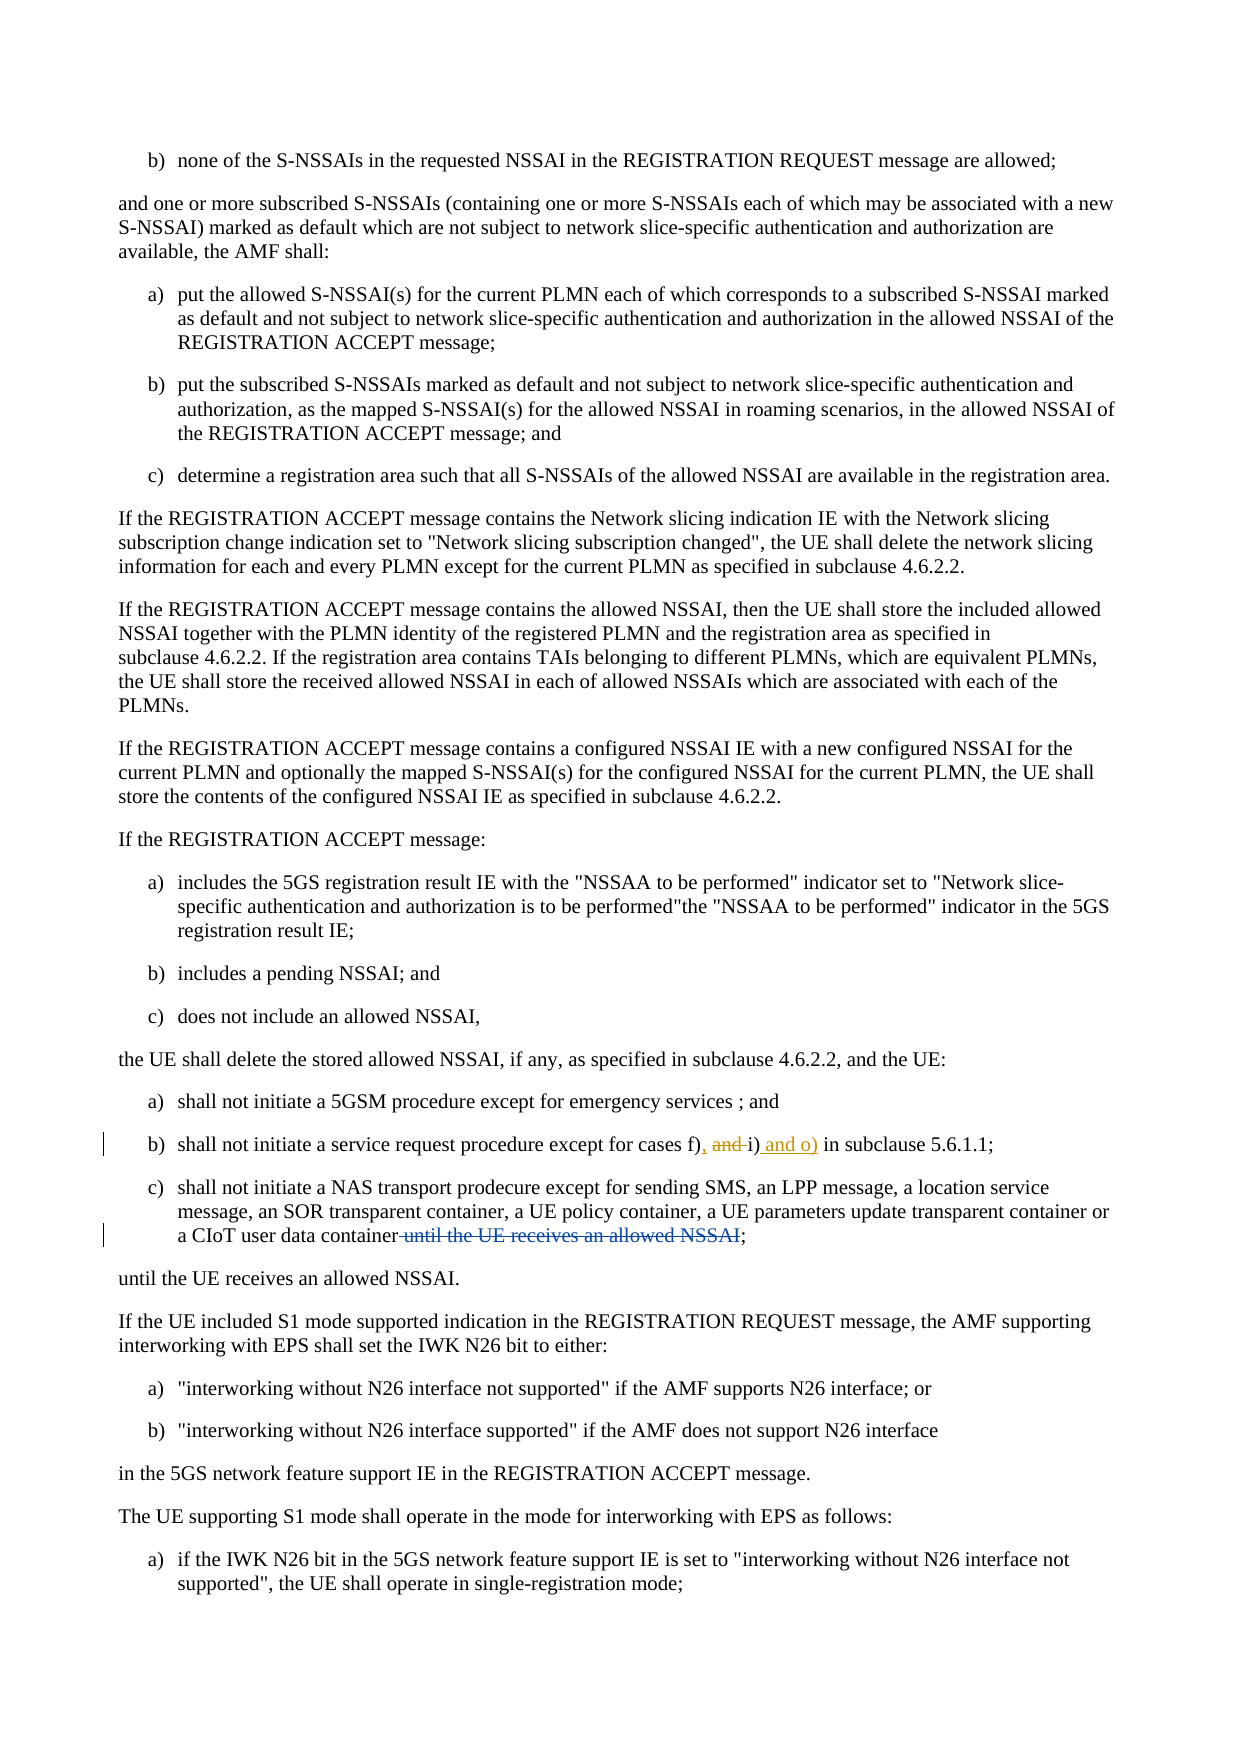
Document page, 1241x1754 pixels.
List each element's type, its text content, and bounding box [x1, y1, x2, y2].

text b) "interworking without N26 interface supported" if the AMF does not support N26 interface [148, 1418, 1122, 1442]
text a) shall not initiate a 5GSM procedure except for emergency services ; and [148, 1089, 1122, 1113]
text The UE supporting S1 mode shall operate in the mode for interworking with EPS as follows: [118, 1504, 1122, 1528]
text a) if the IWK N26 bit in the 5GS network feature support IE is set to "interworking without N26 interface not supported", the UE shall operate in single-registration mode; [148, 1547, 1122, 1595]
text b) includes a pending NSSAI; and [148, 961, 1122, 985]
text c) determine a registration area such that all S-NSSAIs of the allowed NSSAI are available in the registration area. [148, 463, 1122, 487]
text a) includes the 5GS registration result IE with the "NSSAA to be performed" indicator set to "Network slice-specific authentication and authorization is to be performed"the "NSSAA to be performed" indicator in the 5GS registration result IE; [148, 870, 1122, 942]
text the UE shall delete the stored allowed NSSAI, if any, as specified in subclause 4.6.2.2, and the UE: [118, 1046, 1122, 1071]
text If the REGISTRATION ACCEPT message: [118, 827, 1122, 851]
text b) shall not initiate a service request procedure except for cases f) i) in subclause 5.6.1.1; [148, 1132, 1122, 1156]
text a) put the allowed S-NSSAI(s) for the current PLMN each of which corresponds to a subscribed S-NSSAI marked as default and not subject to network slice-specific authentication and authorization in the allowed NSSAI of the REGISTRATION ACCEPT message; [148, 281, 1122, 354]
text If the REGISTRATION ACCEPT message contains the allowed NSSAI, then the UE shall store the included allowed NSSAI together with the PLMN identity of the registered PLMN and the registration area as specified in subclause 4.6.2.2. If the registration area contains TAIs belonging to different PLMNs, which are equivalent PLMNs, the UE shall store the received allowed NSSAI in each of allowed NSSAIs which are associated with each of the PLMNs. [118, 597, 1122, 717]
text until the UE receives an allowed NSSAI. [118, 1266, 1122, 1290]
text If the UE included S1 mode supported indication in the REGISTRATION REQUEST message, the AMF supporting interworking with EPS shall set the IWK N26 bit to either: [118, 1309, 1122, 1357]
text and one or more subscribed S-NSSAIs (containing one or more S-NSSAIs each of which may be associated with a new S-NSSAI) marked as default which are not subject to network slice-specific authentication and authorization are available, the AMF shall: [118, 191, 1122, 263]
text If the REGISTRATION ACCEPT message contains a configured NSSAI IE with a new configured NSSAI for the current PLMN and optionally the mapped S-NSSAI(s) for the configured NSSAI for the current PLMN, the UE shall store the contents of the configured NSSAI IE as specified in subclause 4.6.2.2. [118, 736, 1122, 808]
text in the 5GS network feature support IE in the REGISTRATION ACCEPT message. [118, 1461, 1122, 1485]
text b) none of the S-NSSAIs in the requested NSSAI in the REGISTRATION REQUEST message are allowed; [148, 148, 1122, 172]
text b) put the subscribed S-NSSAIs marked as default and not subject to network slice-specific authentication and authorization, as the mapped S-NSSAI(s) for the allowed NSSAI in roaming scenarios, in the allowed NSSAI of the REGISTRATION ACCEPT message; and [148, 372, 1122, 444]
text If the REGISTRATION ACCEPT message contains the Network slicing indication IE with the Network slicing subscription change indication set to "Network slicing subscription changed", the UE shall delete the network slicing information for each and every PLMN except for the current PLMN as specified in subclause 4.6.2.2. [118, 506, 1122, 578]
text a) "interworking without N26 interface not supported" if the AMF supports N26 interface; or [148, 1376, 1122, 1399]
text c) shall not initiate a NAS transport prodecure except for sending SMS, an LPP message, a location service message, an SOR transparent container, a UE policy container, a UE parameters update transparent container or a CIoT user data container; [148, 1175, 1122, 1247]
text c) does not include an allowed NSSAI, [148, 1004, 1122, 1028]
